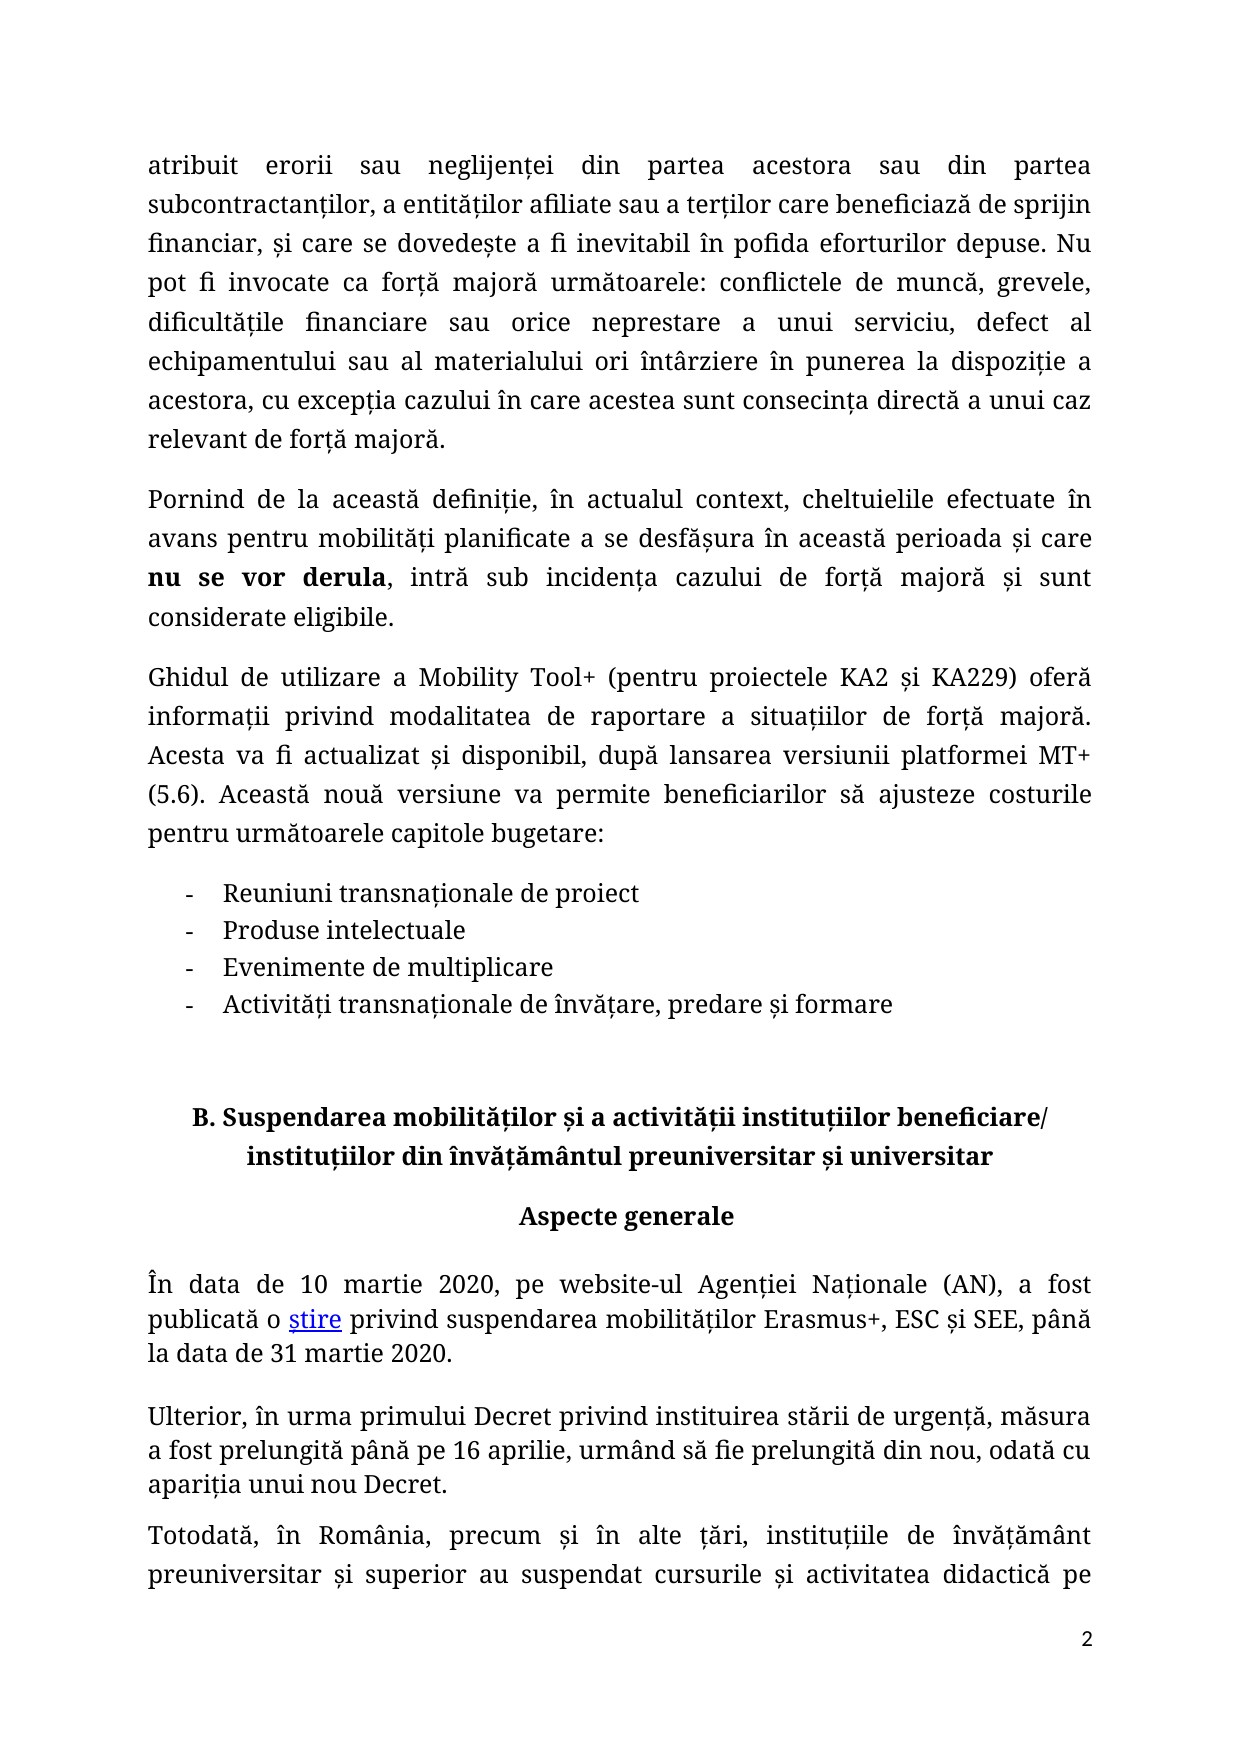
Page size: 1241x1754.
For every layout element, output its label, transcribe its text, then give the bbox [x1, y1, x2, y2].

list Reuniuni transnaționale de proiect [185, 876, 1093, 910]
list Produse intelectuale [185, 913, 1093, 947]
list Evenimente de multiplicare [185, 949, 1093, 983]
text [148, 148, 1093, 456]
text Ghidul de utilizare a Mobility Tool+ (pentru proiectele KA2 și KA229) oferă informații privind modalitatea de raportare a situațiilor de forță majoră. Acesta va fi actualizat și disponibil, după lansarea versiunii platformei MT+ (5.6). Această nouă versiune va permite beneficiarilor să ajusteze costurile pentru următoarele capitole bugetare: [148, 659, 1093, 850]
text B. Suspendarea mobilităților și a activității instituțiilor beneficiare/ instituțiilor din învățământul preuniversitar și universitar [148, 1100, 1093, 1173]
text Aspecte generale [148, 1199, 1093, 1233]
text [148, 1517, 1093, 1591]
text În data de 10 martie 2020, pe website-ul Agenției Naționale (AN), a fost publicată o știre privind suspendarea mobilităților Erasmus+, ESC și SEE, până la data de 31 martie 2020. [148, 1267, 1093, 1369]
list Activități transnaționale de învățare, predare și formare [185, 986, 1093, 1020]
text Ulterior, în urma primului Decret privind instituirea stării de urgență, măsura a fost prelungită până pe 16 aprilie, urmând să fie prelungită din nou, odată cu apariția unui nou Decret. [148, 1398, 1093, 1501]
text Pornind de la această definiție, în actualul context, cheltuielile efectuate în avans pentru mobilități planificate a se desfăşura în această perioada şi care nu se vor derula, intră sub incidența cazului de forță majoră și sunt considerate eligibile. [148, 482, 1093, 633]
